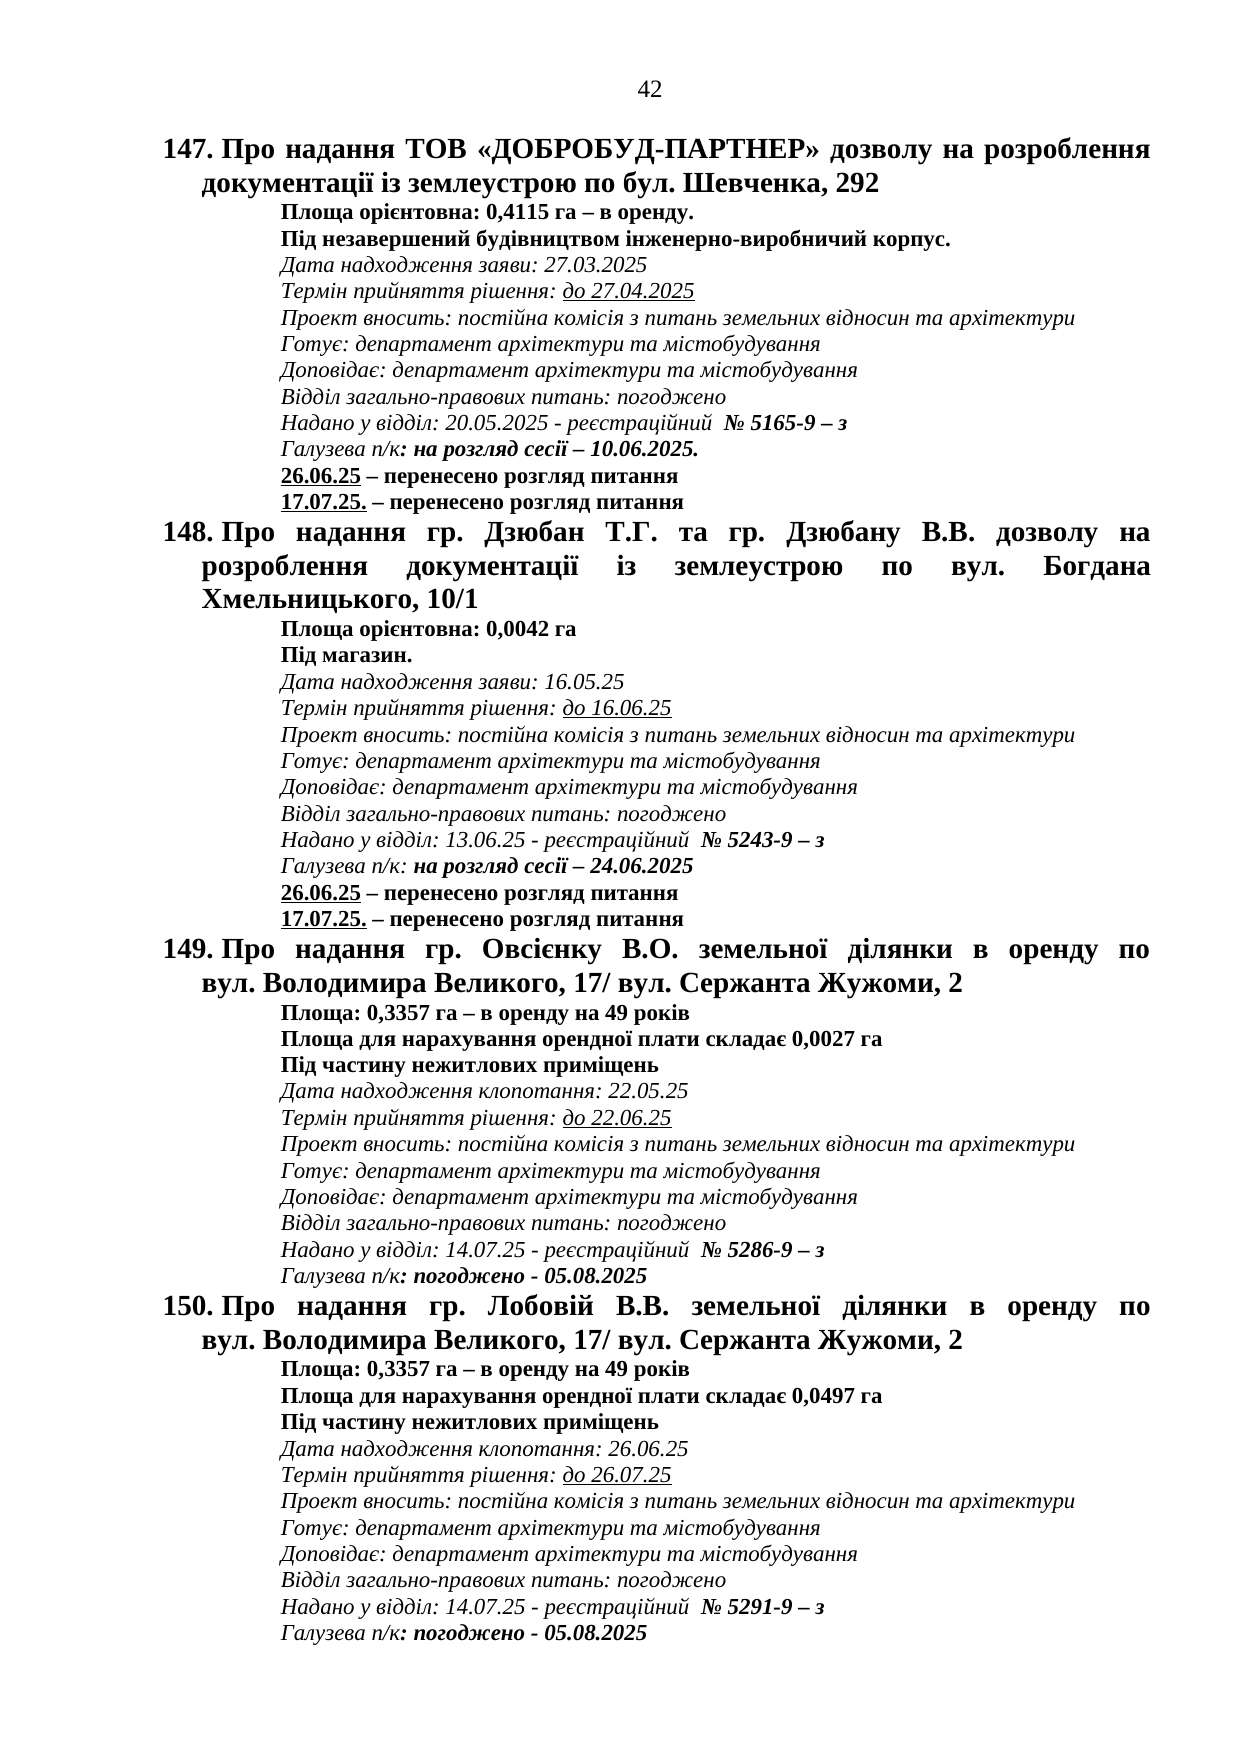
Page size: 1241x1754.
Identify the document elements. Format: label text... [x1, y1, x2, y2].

list Галузева п/к: на розгляд сесії – 24.06.2025 [281, 852, 1152, 879]
text Площа орієнтовна: 0,4115 га – в оренду. [281, 198, 1152, 225]
text Доповідає: департамент архітектури та містобудування [281, 356, 1152, 383]
list Про надання гр. Дзюбан Т.Г. та гр. Дзюбану В.В. дозволу на розроблення документації із землеустрою по вул. Богдана Хмельницького, 10/1 [162, 514, 1152, 615]
list Відділ загально-правових питань: погоджено [281, 800, 1152, 826]
list Площа орієнтовна: 0,0042 га [281, 615, 1152, 642]
text Проект вносить: постійна комісія з питань земельних відносин та архітектури [281, 304, 1152, 330]
text Термін прийняття рішення: до 27.04.2025 [281, 277, 1152, 304]
text Відділ загально-правових питань: погоджено [281, 383, 1152, 409]
list Про надання ТОВ «ДОБРОБУД-ПАРТНЕР» дозволу на розроблення документації із землеустрою по бул. Шевченка, 292 [162, 131, 1152, 198]
list Дата надходження клопотання: 26.06.25 [281, 1434, 1152, 1461]
list Проект вносить: постійна комісія з питань земельних відносин та архітектури [281, 1130, 1152, 1157]
list Про надання гр. Овсієнку В.О. земельної ділянки в оренду по вул. Володимира Великого, 17/ вул. Сержанта Жужоми, 2 [162, 931, 1152, 998]
list Термін прийняття рішення: до 26.07.25 [281, 1461, 1152, 1487]
list Надано у відділ: 13.06.25 - реєстраційний № 5243-9 – з [281, 826, 1152, 852]
list Дата надходження заяви: 16.05.25 [281, 668, 1152, 694]
list Площа: 0,3357 га – в оренду на 49 років [281, 1356, 1152, 1382]
list Про надання гр. Лобовій В.В. земельної ділянки в оренду по вул. Володимира Великого, 17/ вул. Сержанта Жужоми, 2 [162, 1288, 1152, 1356]
list Площа для нарахування орендної плати складає 0,0027 га [281, 1025, 1152, 1051]
list Надано у відділ: 14.07.25 - реєстраційний № 5291-9 – з [281, 1593, 1152, 1619]
list Готує: департамент архітектури та містобудування [281, 1157, 1152, 1183]
list Дата надходження клопотання: 22.05.25 [281, 1078, 1152, 1104]
list Термін прийняття рішення: до 16.06.25 [281, 694, 1152, 721]
list 26.06.25 – перенесено розгляд питання [281, 879, 1152, 905]
list Готує: департамент архітектури та містобудування [281, 747, 1152, 773]
list Доповідає: департамент архітектури та містобудування [281, 1540, 1152, 1566]
list Під частину нежитлових приміщень [281, 1408, 1152, 1434]
list Проект вносить: постійна комісія з питань земельних відносин та архітектури [281, 1487, 1152, 1514]
list Відділ загально-правових питань: погоджено [281, 1209, 1152, 1236]
list Термін прийняття рішення: до 22.06.25 [281, 1104, 1152, 1130]
list Під частину нежитлових приміщень [281, 1051, 1152, 1078]
text 17.07.25. – перенесено розгляд питання [281, 488, 1152, 514]
list Галузева п/к: погоджено - 05.08.2025 [281, 1262, 1152, 1288]
list Надано у відділ: 14.07.25 - реєстраційний № 5286-9 – з [281, 1236, 1152, 1262]
list Доповідає: департамент архітектури та містобудування [281, 1183, 1152, 1209]
list Проект вносить: постійна комісія з питань земельних відносин та архітектури [281, 721, 1152, 747]
list Площа: 0,3357 га – в оренду на 49 років [281, 998, 1152, 1025]
text Готує: департамент архітектури та містобудування [281, 330, 1152, 356]
list Під магазин. [281, 642, 1152, 668]
text Галузева п/к: на розгляд сесії – 10.06.2025. [281, 436, 1152, 462]
list 17.07.25. – перенесено розгляд питання [281, 905, 1152, 931]
text Дата надходження заяви: 27.03.2025 [281, 251, 1152, 277]
list Площа для нарахування орендної плати складає 0,0497 га [281, 1382, 1152, 1408]
list Готує: департамент архітектури та містобудування [281, 1514, 1152, 1540]
list Відділ загально-правових питань: погоджено [281, 1566, 1152, 1593]
list Доповідає: департамент архітектури та містобудування [281, 773, 1152, 800]
text Під незавершений будівництвом інженерно-виробничий корпус. [281, 225, 1152, 251]
list Галузева п/к: погоджено - 05.08.2025 [281, 1619, 1152, 1645]
text 26.06.25 – перенесено розгляд питання [281, 462, 1152, 488]
text Надано у відділ: 20.05.2025 - реєстраційний № 5165-9 – з [281, 409, 1152, 436]
